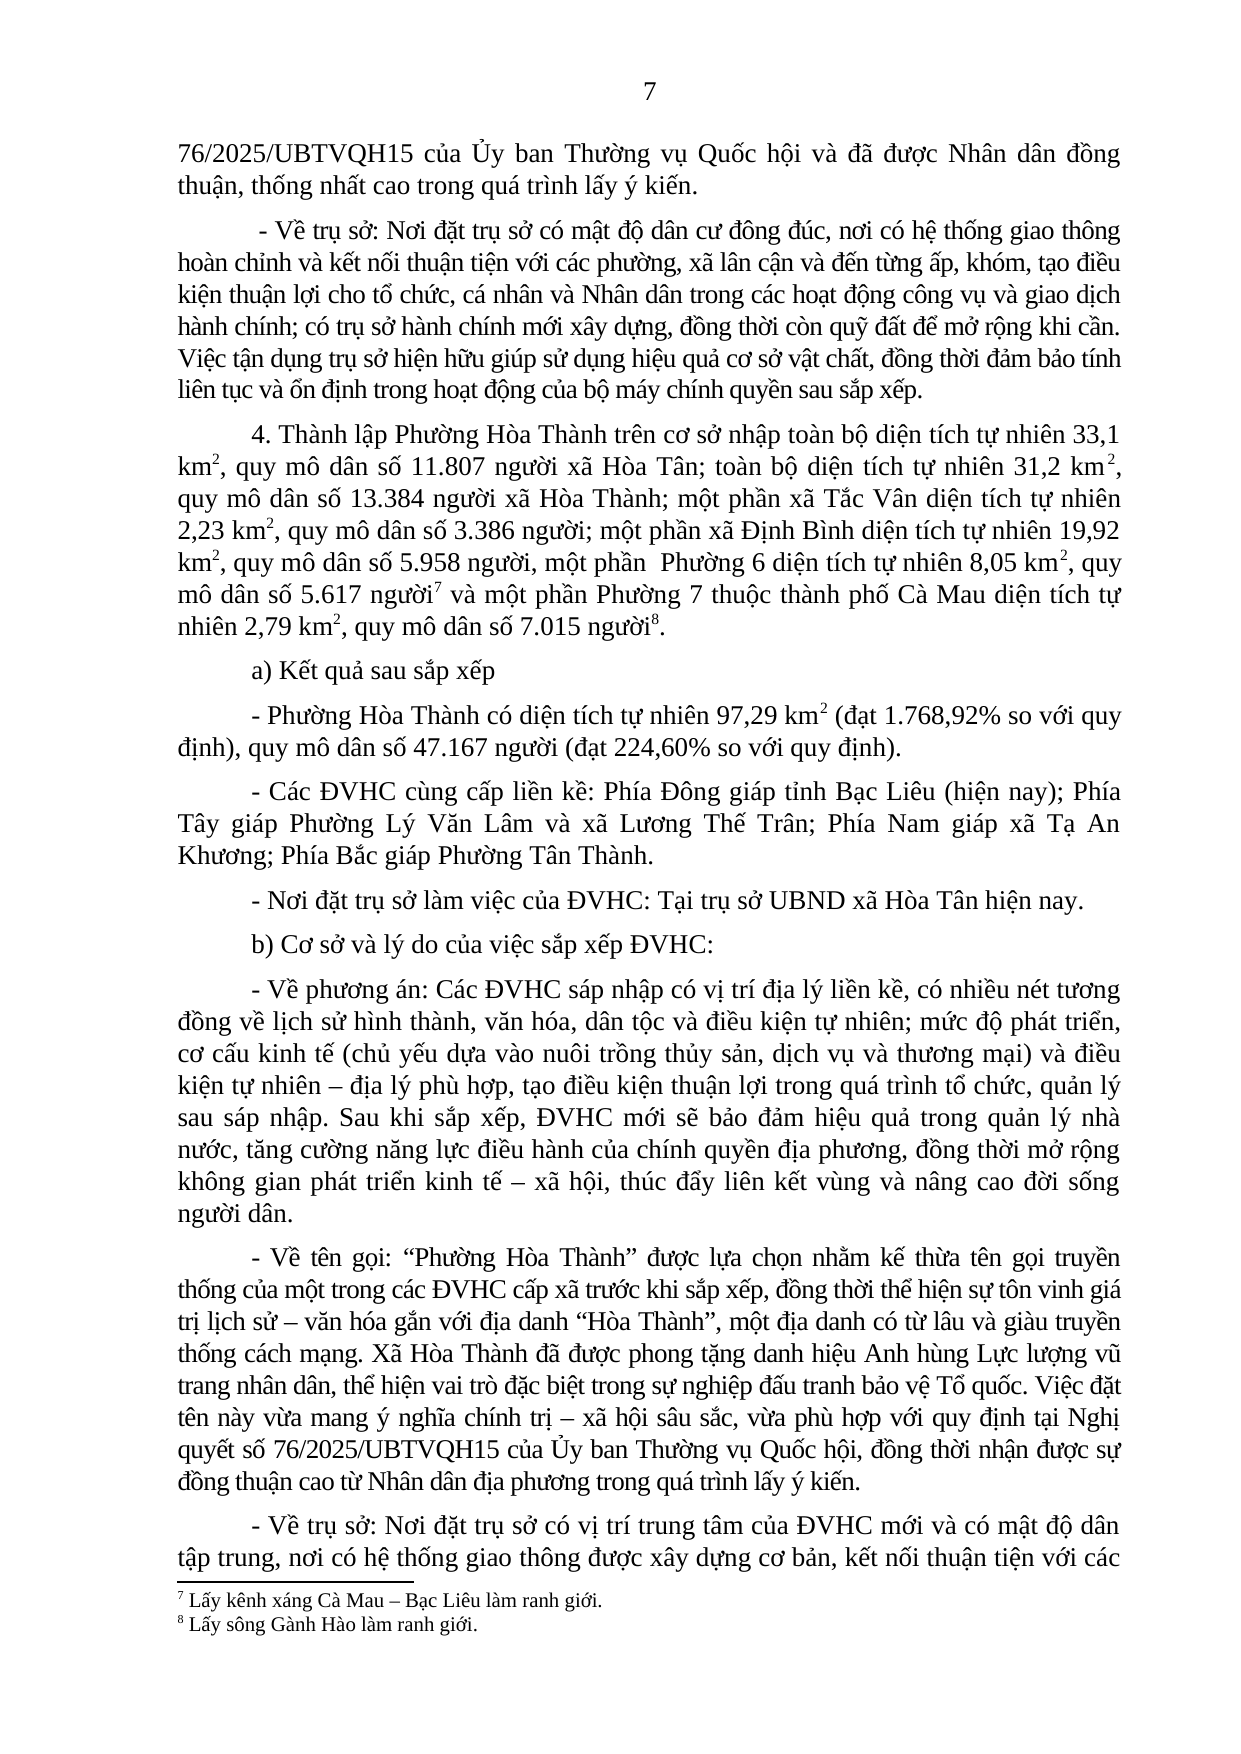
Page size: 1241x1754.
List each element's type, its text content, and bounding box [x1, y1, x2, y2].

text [177, 137, 1122, 200]
text - Về trụ sở: Nơi đặt trụ sở có mật độ dân cư đông đúc, nơi có hệ thống giao thông hoàn chỉnh và kết nối thuận tiện với các phường, xã lân cận và đến từng ấp, khóm, tạo điều kiện thuận lợi cho tổ chức, cá nhân và Nhân dân trong các hoạt động công vụ và giao dịch hành chính; có trụ sở hành chính mới xây dựng, đồng thời còn quỹ đất để mở rộng khi cần. Việc tận dụng trụ sở hiện hữu giúp sử dụng hiệu quả cơ sở vật chất, đồng thời đảm bảo tính liên tục và ổn định trong hoạt động của bộ máy chính quyền sau sắp xếp. [177, 214, 1122, 405]
text 4. Thành lập Phường Hòa Thành trên cơ sở nhập toàn bộ diện tích tự nhiên 33,1 km2, quy mô dân số 11.807 người xã Hòa Tân; toàn bộ diện tích tự nhiên 31,2 km2, quy mô dân số 13.384 người xã Hòa Thành; một phần xã Tắc Vân diện tích tự nhiên 2,23 km2, quy mô dân số 3.386 người; một phần xã Định Bình diện tích tự nhiên 19,92 km2, quy mô dân số 5.958 người, một phần Phường 6 diện tích tự nhiên 8,05 km2, quy mô dân số 5.617 người và một phần Phường 7 thuộc thành phố Cà Mau diện tích tự nhiên 2,79 km2, quy mô dân số 7.015 người. [177, 418, 1122, 641]
text - Các ĐVHC cùng cấp liền kề: Phía Đông giáp tỉnh Bạc Liêu (hiện nay); Phía Tây giáp Phường Lý Văn Lâm và xã Lương Thế Trân; Phía Nam giáp xã Tạ An Khương; Phía Bắc giáp Phường Tân Thành. [177, 775, 1122, 871]
text - Nơi đặt trụ sở làm việc của ĐVHC: Tại trụ sở UBND xã Hòa Tân hiện nay. [177, 884, 1122, 915]
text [177, 1509, 1122, 1573]
text - Về phương án: Các ĐVHC sáp nhập có vị trí địa lý liền kề, có nhiều nét tương đồng về lịch sử hình thành, văn hóa, dân tộc và điều kiện tự nhiên; mức độ phát triển, cơ cấu kinh tế (chủ yếu dựa vào nuôi trồng thủy sản, dịch vụ và thương mại) và điều kiện tự nhiên – địa lý phù hợp, tạo điều kiện thuận lợi trong quá trình tổ chức, quản lý sau sáp nhập. Sau khi sắp xếp, ĐVHC mới sẽ bảo đảm hiệu quả trong quản lý nhà nước, tăng cường năng lực điều hành của chính quyền địa phương, đồng thời mở rộng không gian phát triển kinh tế – xã hội, thúc đẩy liên kết vùng và nâng cao đời sống người dân. [177, 973, 1122, 1228]
text a) Kết quả sau sắp xếp [177, 654, 1122, 686]
text - Phường Hòa Thành có diện tích tự nhiên 97,29 km2 (đạt 1.768,92% so với quy định), quy mô dân số 47.167 người (đạt 224,60% so với quy định). [177, 699, 1122, 762]
text b) Cơ sở và lý do của việc sắp xếp ĐVHC: [177, 928, 1122, 959]
